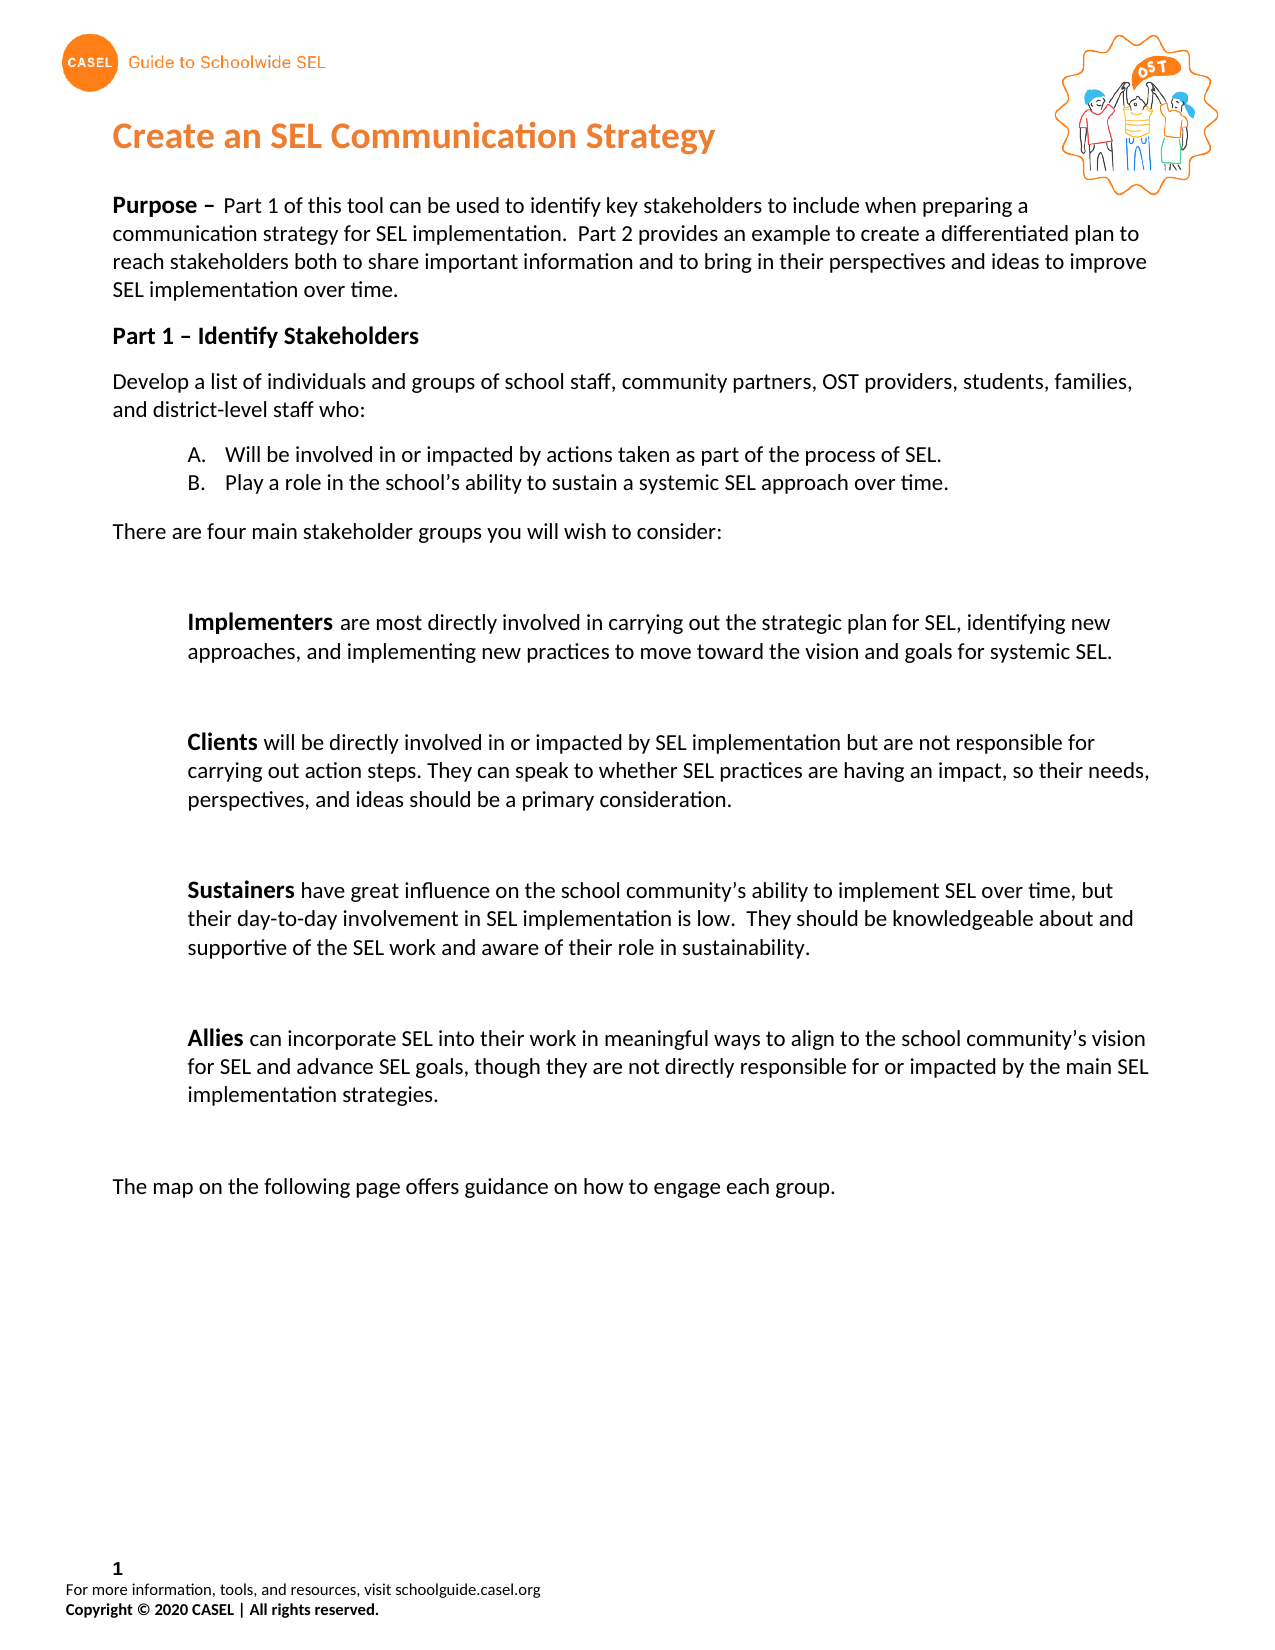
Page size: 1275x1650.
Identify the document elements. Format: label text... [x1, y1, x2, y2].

text There are four main stakeholder groups you will wish to consider: [112, 517, 1162, 545]
text Part 1 – Identify Stakeholders [112, 320, 1162, 351]
text Clients will be directly involved in or impacted by SEL implementation but are not responsible for carrying out action steps. They can speak to whether SEL practices are having an impact, so their needs, perspectives, and ideas should be a primary consideration. [187, 726, 1162, 813]
text Create an SEL Communication Strategy [66, 112, 1050, 158]
picture [56, 30, 334, 94]
text Implementers are most directly involved in carrying out the strategic plan for SEL, identifying new approaches, and implementing new practices to move toward the vision and goals for systemic SEL. [187, 606, 1162, 665]
list Play a role in the school’s ability to sustain a systemic SEL approach over time. [187, 468, 1162, 496]
text Allies can incorporate SEL into their work in meaningful ways to align to the school community’s vision for SEL and advance SEL goals, though they are not directly responsible for or impacted by the main SEL implementation strategies. [187, 1022, 1162, 1108]
text Sustainers have great influence on the school community’s ability to implement SEL over time, but their day-to-day involvement in SEL implementation is low. They should be knowledgeable about and supportive of the SEL work and aware of their role in sustainability. [187, 874, 1162, 961]
text The map on the following page offers guidance on how to engage each group. [112, 1172, 1162, 1200]
picture [1050, 29, 1223, 202]
text Purpose – Part 1 of this tool can be used to identify key stakeholders to include when preparing a communication strategy for SEL implementation. Part 2 provides an example to create a differentiated plan to reach stakeholders both to share important information and to bring in their perspectives and ideas to improve SEL implementation over time. [112, 189, 1162, 303]
text Develop a list of individuals and groups of school staff, community partners, OST providers, students, families, and district-level staff who: [112, 367, 1162, 423]
list Will be involved in or impacted by actions taken as part of the process of SEL. [187, 440, 1162, 468]
